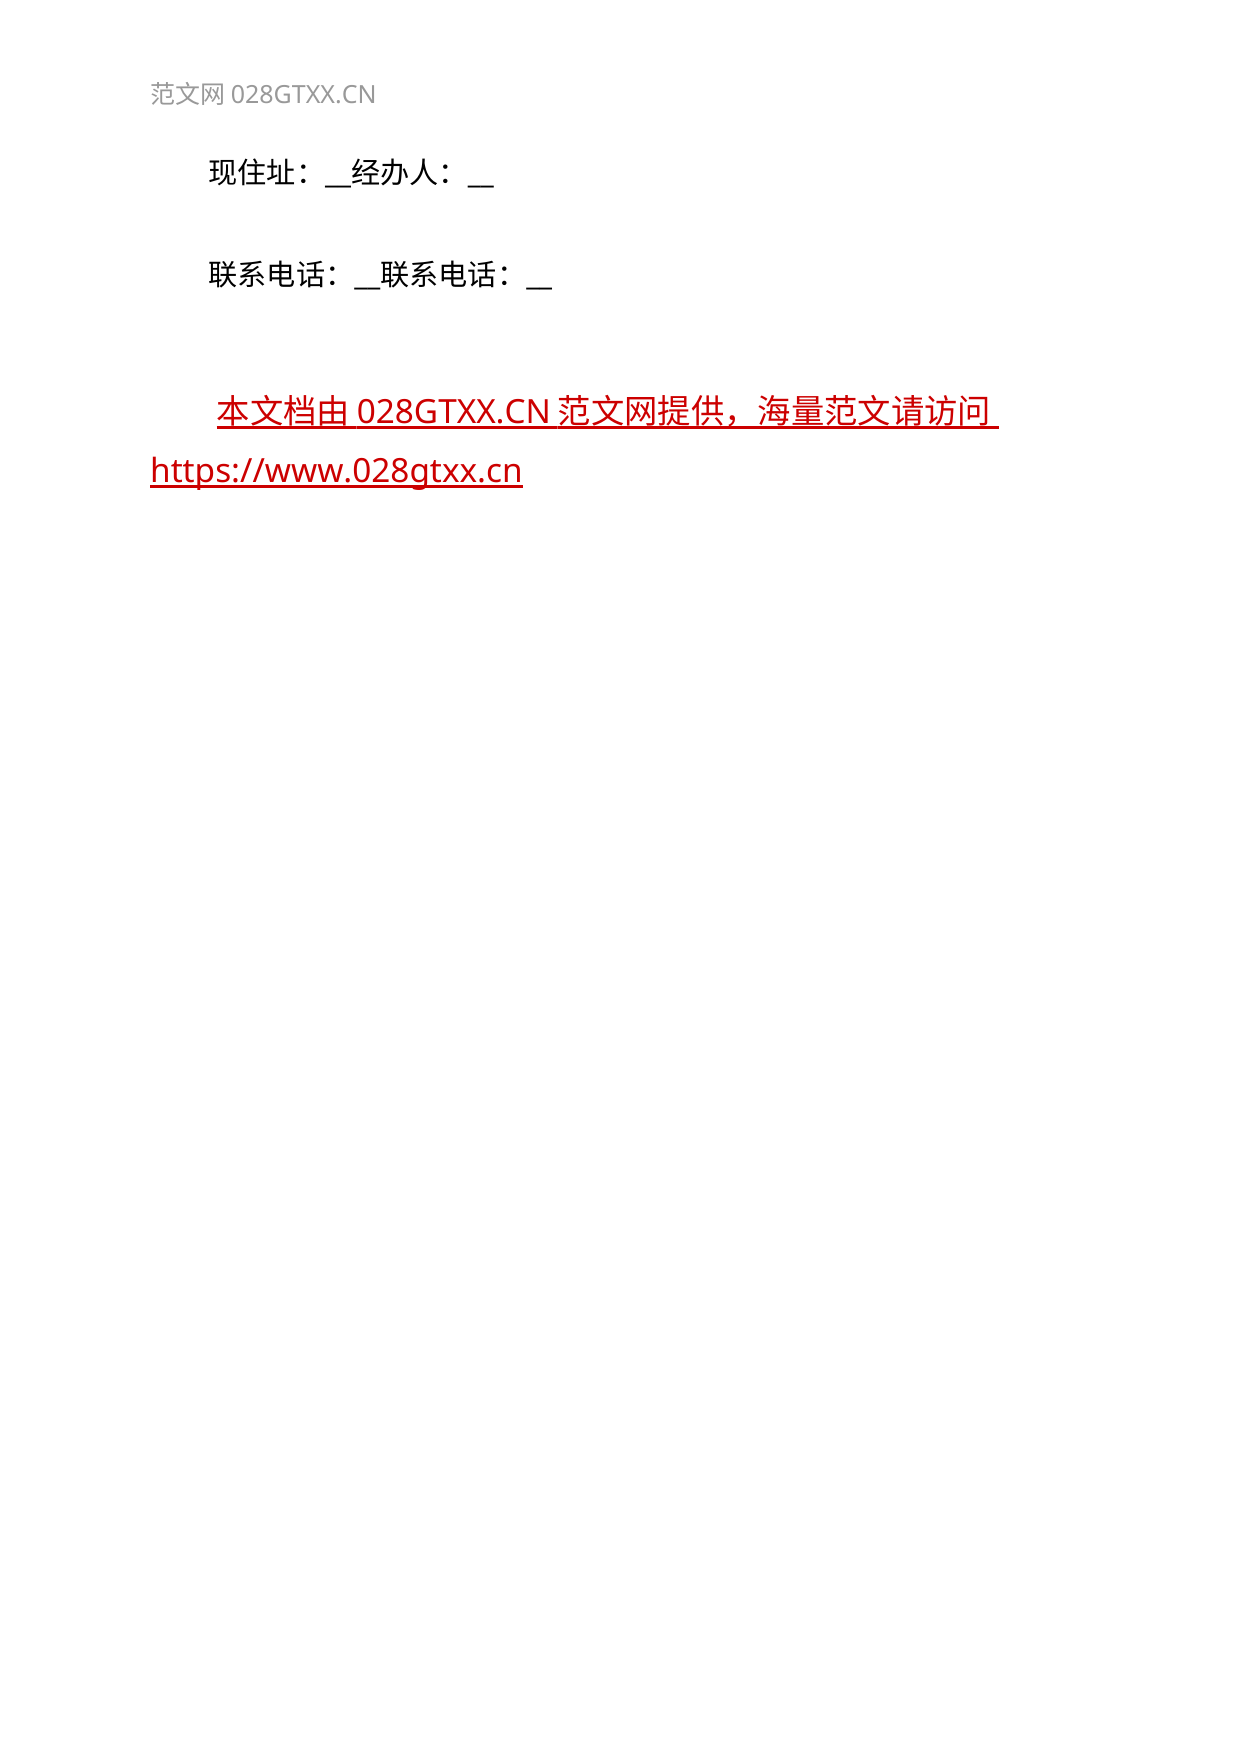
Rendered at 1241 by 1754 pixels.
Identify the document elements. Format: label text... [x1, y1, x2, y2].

text 现住址：__经办人：__ [150, 150, 1090, 192]
text 本文档由028GTXX.CN范文网提供，海量范文请访问 https://www.028gtxx.cn [150, 385, 1090, 493]
text 联系电话：__联系电话：__ [150, 252, 1090, 294]
